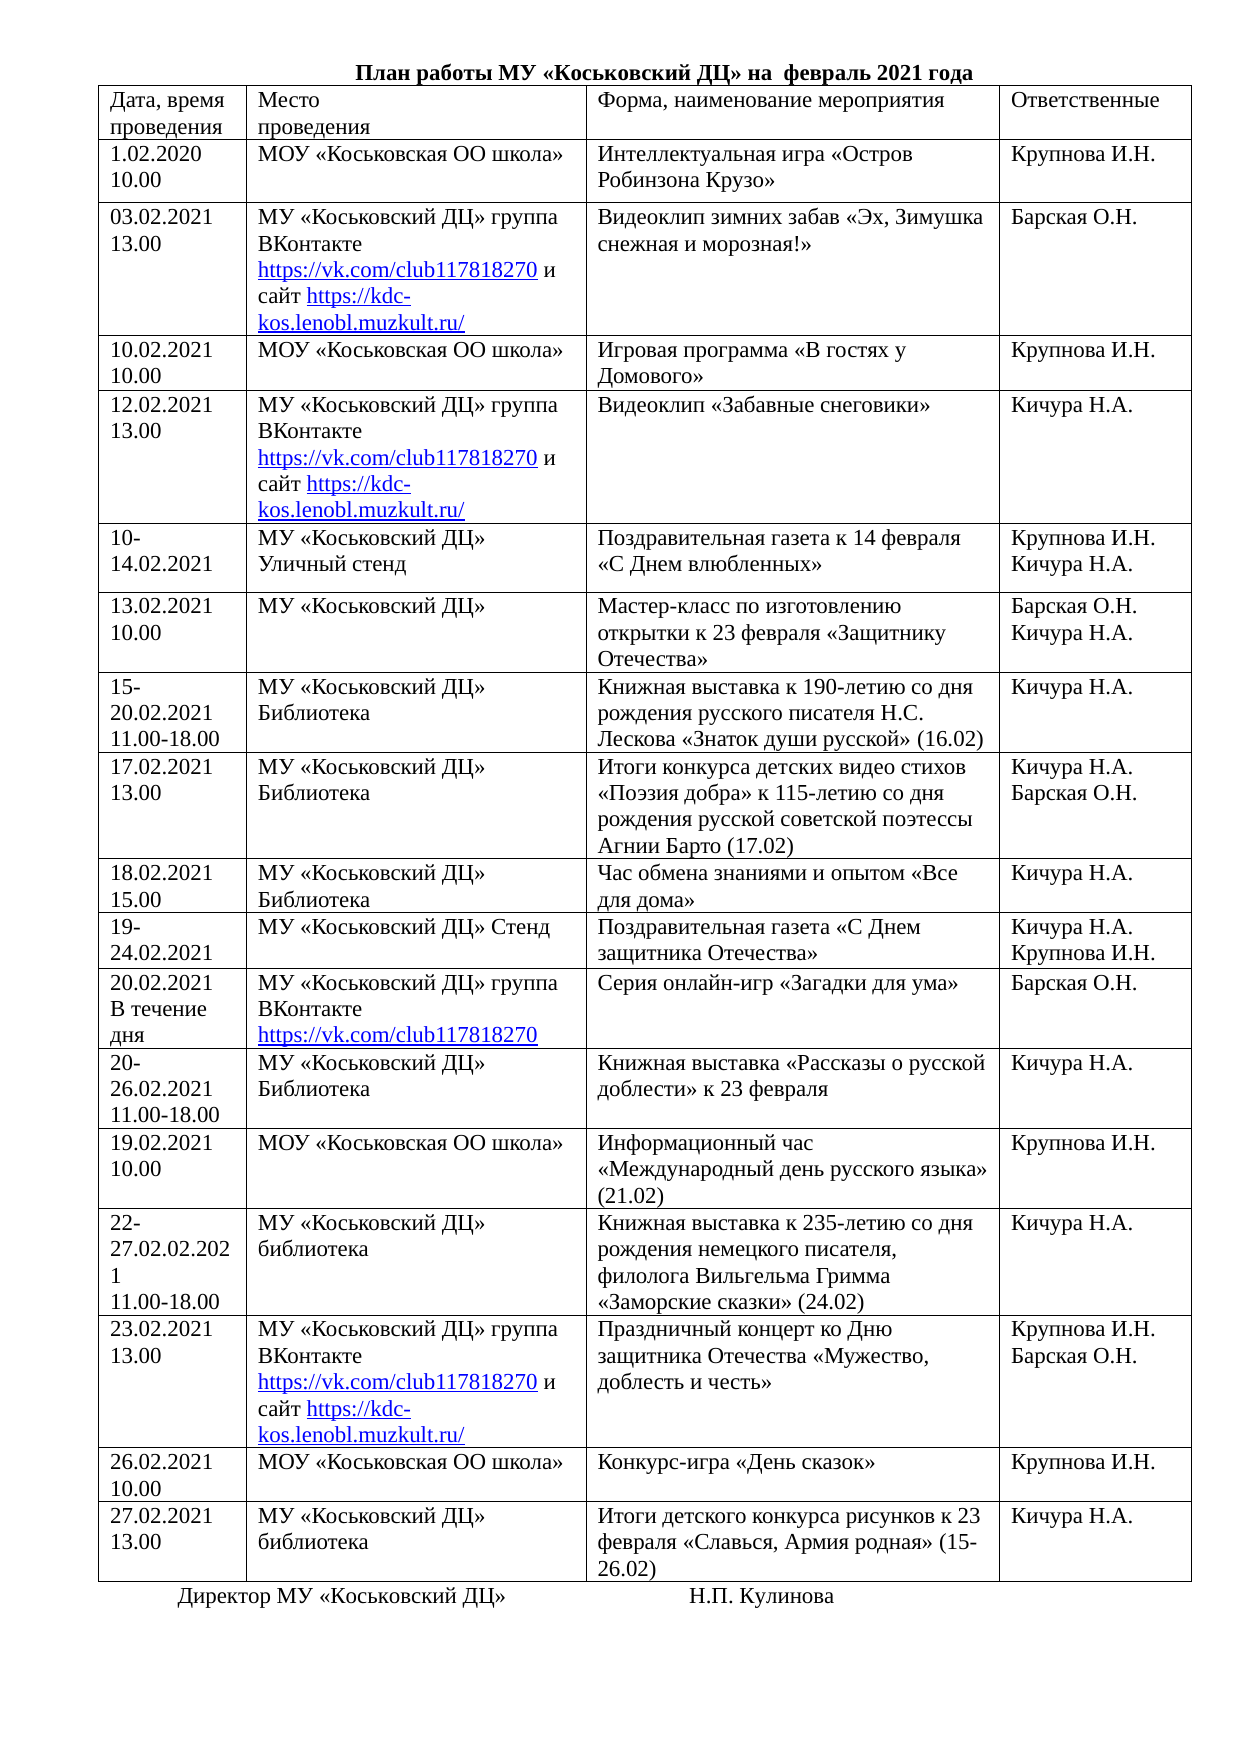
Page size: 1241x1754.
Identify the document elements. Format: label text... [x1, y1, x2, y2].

text План работы МУ «Коськовский ДЦ» на февраль 2021 года [177, 59, 1152, 85]
table_cell 10.02.2021 10.00 [99, 336, 246, 390]
table_cell Итоги детского конкурса рисунков к 23 февраля «Славься, Армия родная» (15-26.02) [587, 1502, 999, 1581]
table_cell МОУ «Коськовская ОО школа» [247, 336, 586, 390]
table_cell Кичура Н.А. [1000, 1209, 1191, 1314]
table_cell 23.02.2021 13.00 [99, 1316, 246, 1447]
table_cell МУ «Коськовский ДЦ» Библиотека [247, 753, 586, 858]
table_cell МОУ «Коськовская ОО школа» [247, 1129, 586, 1208]
table_cell МОУ «Коськовская ОО школа» [247, 1448, 586, 1501]
table_cell Интеллектуальная игра «Остров Робинзона Крузо» [587, 140, 999, 202]
table_cell Барская О.Н. Кичура Н.А. [1000, 593, 1191, 672]
table_cell МУ «Коськовский ДЦ» Стенд [247, 913, 586, 968]
text Директор МУ «Коськовский ДЦ» Н.П. Кулинова [177, 1582, 1152, 1608]
table_cell Крупнова И.Н. Барская О.Н. [1000, 1316, 1191, 1447]
table_cell Итоги конкурса детских видео стихов «Поэзия добра» к 115-летию со дня рождения русской советской поэтессы Агнии Барто (17.02) [587, 753, 999, 858]
table_cell Кичура Н.А. [1000, 673, 1191, 752]
table_cell Барская О.Н. [1000, 203, 1191, 335]
table_cell Мастер-класс по изготовлению открытки к 23 февраля «Защитнику Отечества» [587, 593, 999, 672]
table_cell Крупнова И.Н. [1000, 1129, 1191, 1208]
table_cell МУ «Коськовский ДЦ» Библиотека [247, 673, 586, 752]
table_cell Игровая программа «В гостях у Домового» [587, 336, 999, 390]
table_cell Кичура Н.А. Крупнова И.Н. [1000, 913, 1191, 968]
table_cell МУ «Коськовский ДЦ» Библиотека [247, 1049, 586, 1128]
table_cell Книжная выставка «Рассказы о русской доблести» к 23 февраля [587, 1049, 999, 1128]
table_header Дата, время проведения [99, 86, 246, 139]
table_cell МУ «Коськовский ДЦ» Библиотека [247, 859, 586, 912]
table_cell Кичура Н.А. [1000, 391, 1191, 523]
table_cell Книжная выставка к 235-летию со дня рождения немецкого писателя, филолога Вильгельма Гримма «Заморские сказки» (24.02) [587, 1209, 999, 1314]
table_cell Крупнова И.Н. Кичура Н.А. [1000, 524, 1191, 592]
table_cell МУ «Коськовский ДЦ» группа ВКонтакте https://vk.com/club117818270 [247, 969, 586, 1048]
table_cell Кичура Н.А. [1000, 859, 1191, 912]
table_cell 20.02.2021 В течение дня [99, 969, 246, 1048]
table_cell 15-20.02.2021 11.00-18.00 [99, 673, 246, 752]
table_cell Барская О.Н. [1000, 969, 1191, 1048]
table_cell МУ «Коськовский ДЦ» Уличный стенд [247, 524, 586, 592]
table_header Место проведения [247, 86, 586, 139]
table_header Ответственные [1000, 86, 1191, 139]
table_cell 13.02.2021 10.00 [99, 593, 246, 672]
table_cell МОУ «Коськовская ОО школа» [247, 140, 586, 202]
table_cell Видеоклип «Забавные снеговики» [587, 391, 999, 523]
table_cell МУ «Коськовский ДЦ» группа ВКонтакте https://vk.com/club117818270 и сайт https://kdc-kos.lenobl.muzkult.ru/ [247, 391, 586, 523]
table_cell 17.02.2021 13.00 [99, 753, 246, 858]
table_cell 18.02.2021 15.00 [99, 859, 246, 912]
table_cell МУ «Коськовский ДЦ» группа ВКонтакте https://vk.com/club117818270 и сайт https://kdc-kos.lenobl.muzkult.ru/ [247, 203, 586, 335]
table_cell Поздравительная газета «С Днем защитника Отечества» [587, 913, 999, 968]
table_cell МУ «Коськовский ДЦ» [247, 593, 586, 672]
table_cell Крупнова И.Н. [1000, 336, 1191, 390]
table_cell Кичура Н.А. [1000, 1049, 1191, 1128]
table_cell Конкурс-игра «День сказок» [587, 1448, 999, 1501]
table_cell 19-24.02.2021 [99, 913, 246, 968]
table_cell Информационный час «Международный день русского языка» (21.02) [587, 1129, 999, 1208]
table_header Форма, наименование мероприятия [587, 86, 999, 139]
table_cell 20-26.02.2021 11.00-18.00 [99, 1049, 246, 1128]
table_cell Праздничный концерт ко Дню защитника Отечества «Мужество, доблесть и честь» [587, 1316, 999, 1447]
table_cell Кичура Н.А. Барская О.Н. [1000, 753, 1191, 858]
table_cell 26.02.2021 10.00 [99, 1448, 246, 1501]
table_cell Крупнова И.Н. [1000, 140, 1191, 202]
table_cell МУ «Коськовский ДЦ» библиотека [247, 1209, 586, 1314]
table_cell Видеоклип зимних забав «Эх, Зимушка снежная и морозная!» [587, 203, 999, 335]
table_cell МУ «Коськовский ДЦ» группа ВКонтакте https://vk.com/club117818270 и сайт https://kdc-kos.lenobl.muzkult.ru/ [247, 1316, 586, 1447]
table_cell Поздравительная газета к 14 февраля «С Днем влюбленных» [587, 524, 999, 592]
table_cell Кичура Н.А. [1000, 1502, 1191, 1581]
table_cell 1.02.2020 10.00 [99, 140, 246, 202]
table_cell 22-27.02.02.2021 11.00-18.00 [99, 1209, 246, 1314]
table_cell Книжная выставка к 190-летию со дня рождения русского писателя Н.С. Лескова «Знаток души русской» (16.02) [587, 673, 999, 752]
table_cell Серия онлайн-игр «Загадки для ума» [587, 969, 999, 1048]
table_cell Крупнова И.Н. [1000, 1448, 1191, 1501]
table_cell 19.02.2021 10.00 [99, 1129, 246, 1208]
table_cell 10-14.02.2021 [99, 524, 246, 592]
table_cell 03.02.2021 13.00 [99, 203, 246, 335]
table_cell Час обмена знаниями и опытом «Все для дома» [587, 859, 999, 912]
table_cell 27.02.2021 13.00 [99, 1502, 246, 1581]
table_cell МУ «Коськовский ДЦ» библиотека [247, 1502, 586, 1581]
table_cell 12.02.2021 13.00 [99, 391, 246, 523]
